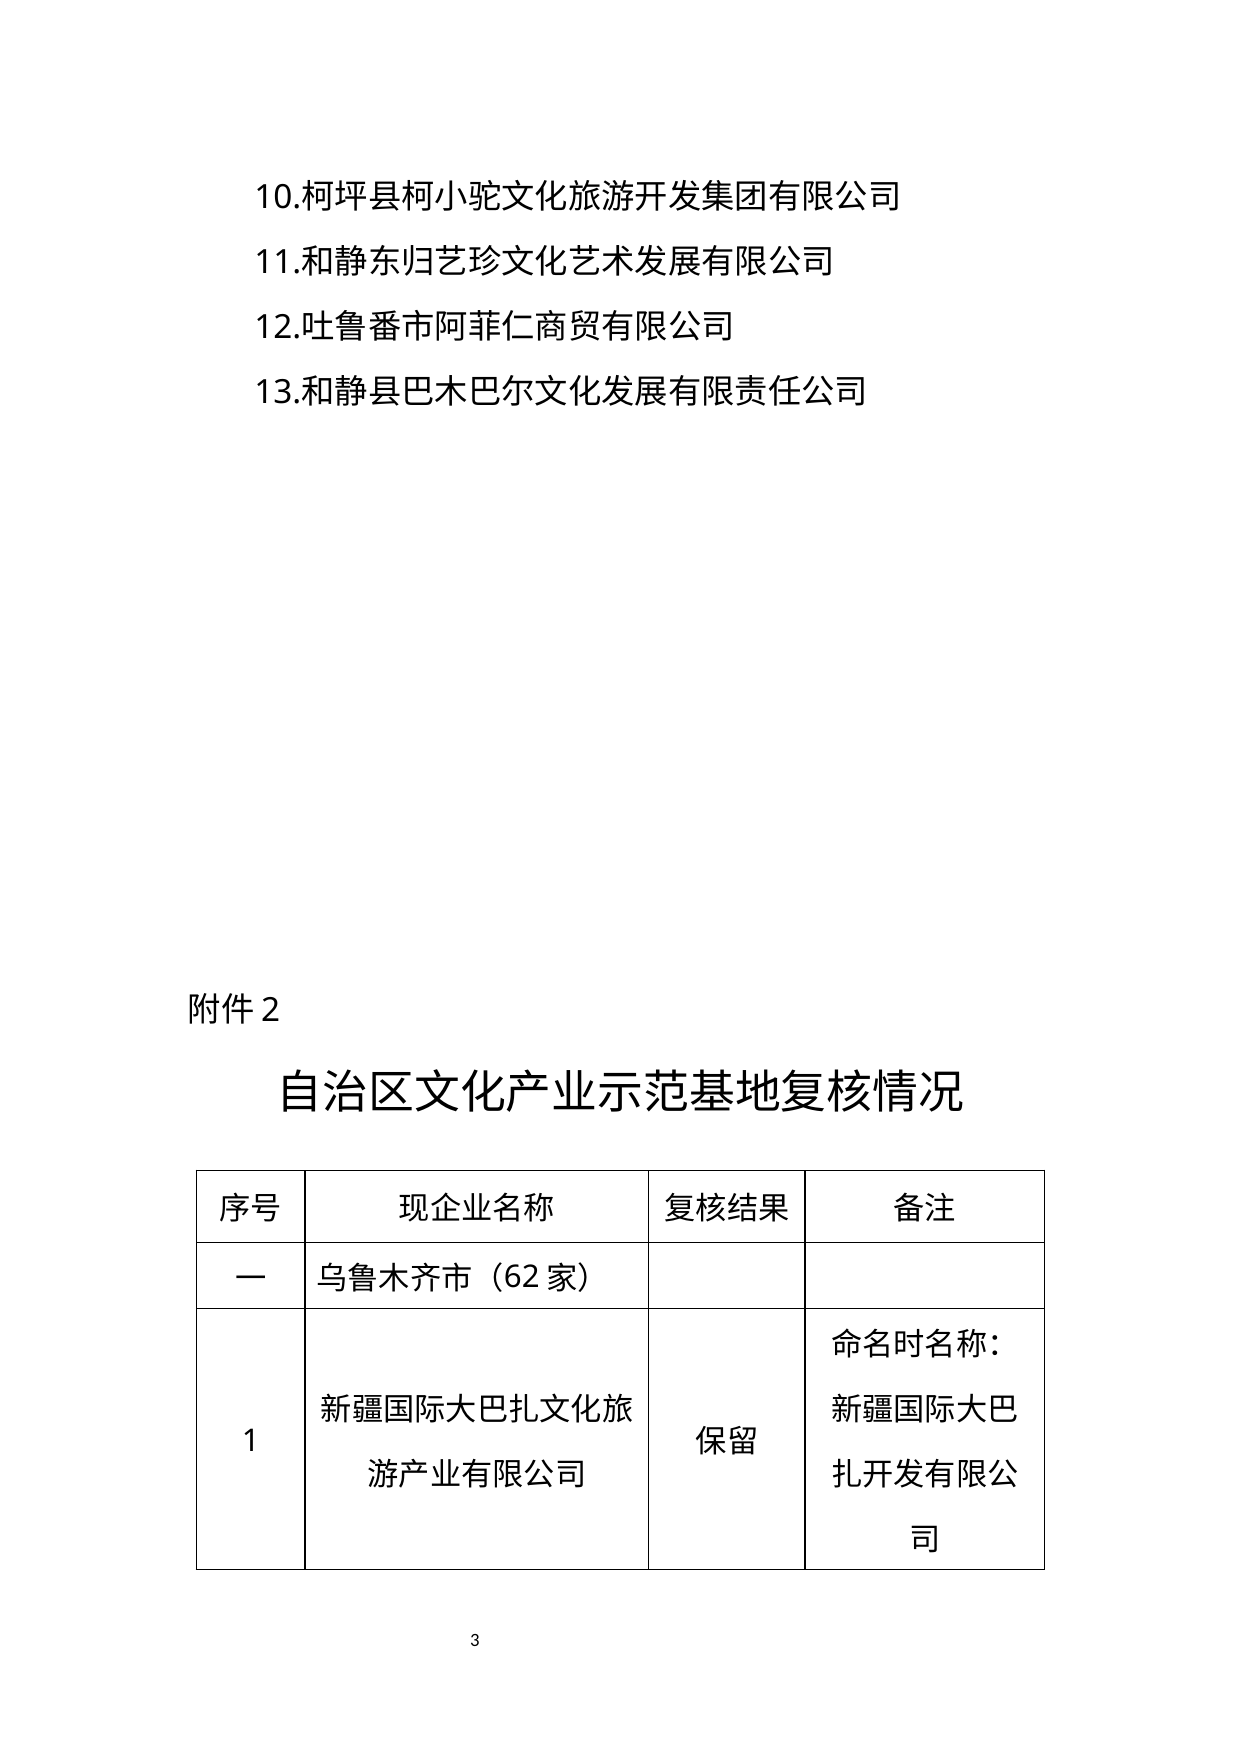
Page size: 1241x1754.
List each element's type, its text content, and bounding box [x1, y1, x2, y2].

table_cell 命名时名称：新疆国际大巴扎开发有限公司 [806, 1309, 1044, 1569]
text 11.和静东归艺珍文化艺术发展有限公司 [187, 227, 1053, 292]
text 10.柯坪县柯小驼文化旅游开发集团有限公司 [187, 162, 1053, 227]
table_header 备注 [806, 1171, 1044, 1242]
table_cell 乌鲁木齐市（62家） [306, 1243, 648, 1308]
table_cell 保留 [649, 1309, 804, 1569]
table_cell 1 [197, 1309, 304, 1569]
table_header 复核结果 [649, 1171, 804, 1242]
table_header 现企业名称 [306, 1171, 648, 1242]
table_cell 一 [197, 1243, 304, 1308]
table_header 序号 [197, 1171, 304, 1242]
text 12.吐鲁番市阿菲仁商贸有限公司 [187, 292, 1053, 357]
text 13.和静县巴木巴尔文化发展有限责任公司 [187, 357, 1053, 422]
text 附件2 [187, 974, 1053, 1039]
table_cell 新疆国际大巴扎文化旅游产业有限公司 [306, 1309, 648, 1569]
table_cell [806, 1243, 1044, 1308]
text 自治区文化产业示范基地复核情况 [187, 1039, 1053, 1137]
table_cell [649, 1243, 804, 1308]
